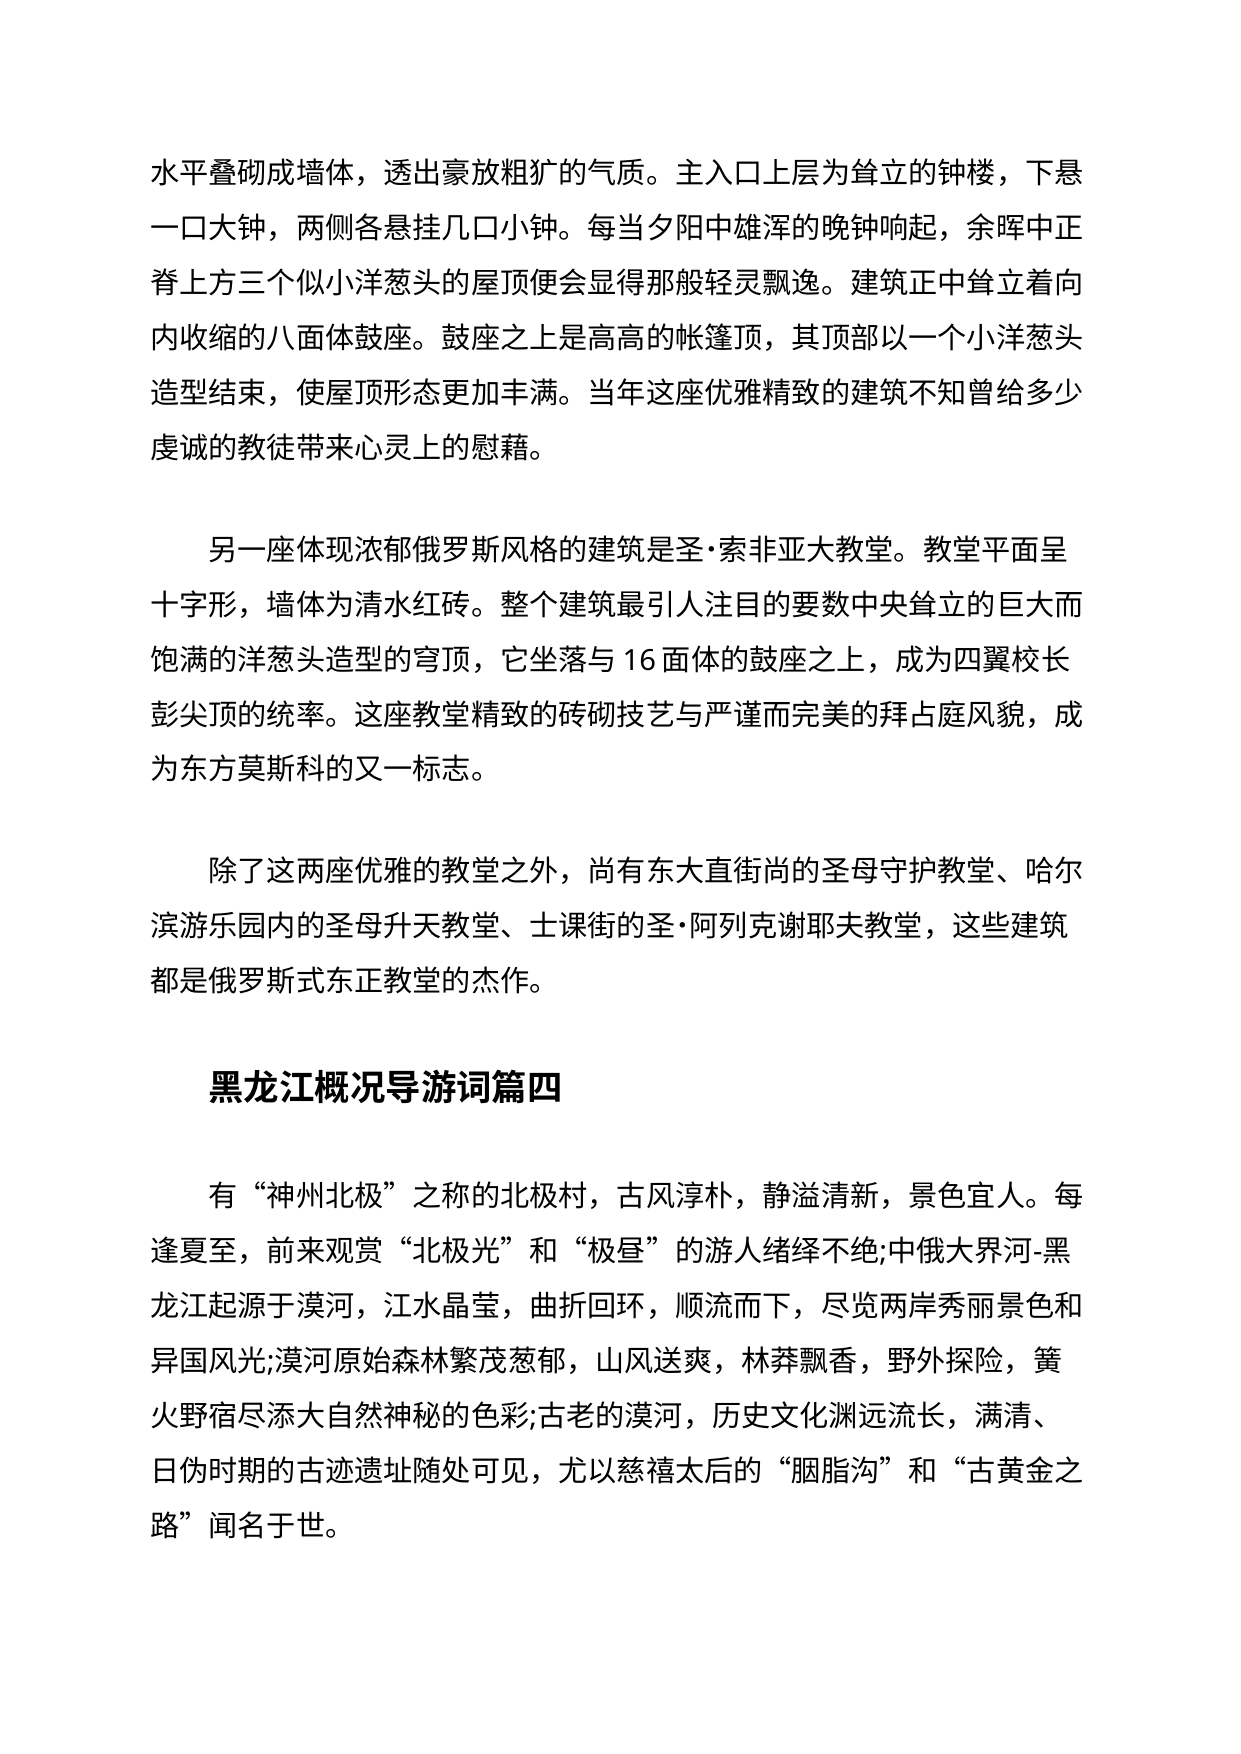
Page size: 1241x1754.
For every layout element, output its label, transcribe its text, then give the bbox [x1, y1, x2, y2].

text 黑龙江概况导游词篇四 [150, 1059, 1090, 1111]
text 有“神州北极”之称的北极村，古风淳朴，静溢清新，景色宜人。每逢夏至，前来观赏“北极光”和“极昼”的游人绪绎不绝;中俄大界河-黑龙江起源于漠河，江水晶莹，曲折回环，顺流而下，尽览两岸秀丽景色和异国风光;漠河原始森林繁茂葱郁，山风送爽，林莽飘香，野外探险，簧火野宿尽添大自然神秘的色彩;古老的漠河，历史文化渊远流长，满清、日伪时期的古迹遗址随处可见，尤以慈禧太后的“胭脂沟”和“古黄金之路”闻名于世。 [150, 1173, 1090, 1545]
text 除了这两座优雅的教堂之外，尚有东大直街尚的圣母守护教堂、哈尔滨游乐园内的圣母升天教堂、士课街的圣˙阿列克谢耶夫教堂，这些建筑都是俄罗斯式东正教堂的杰作。 [150, 848, 1090, 1000]
text 另一座体现浓郁俄罗斯风格的建筑是圣˙索非亚大教堂。教堂平面呈十字形，墙体为清水红砖。整个建筑最引人注目的要数中央耸立的巨大而饱满的洋葱头造型的穹顶，它坐落与16面体的鼓座之上，成为四翼校长彭尖顶的统率。这座教堂精致的砖砌技艺与严谨而完美的拜占庭风貌，成为东方莫斯科的又一标志。 [150, 526, 1090, 788]
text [150, 150, 1090, 467]
